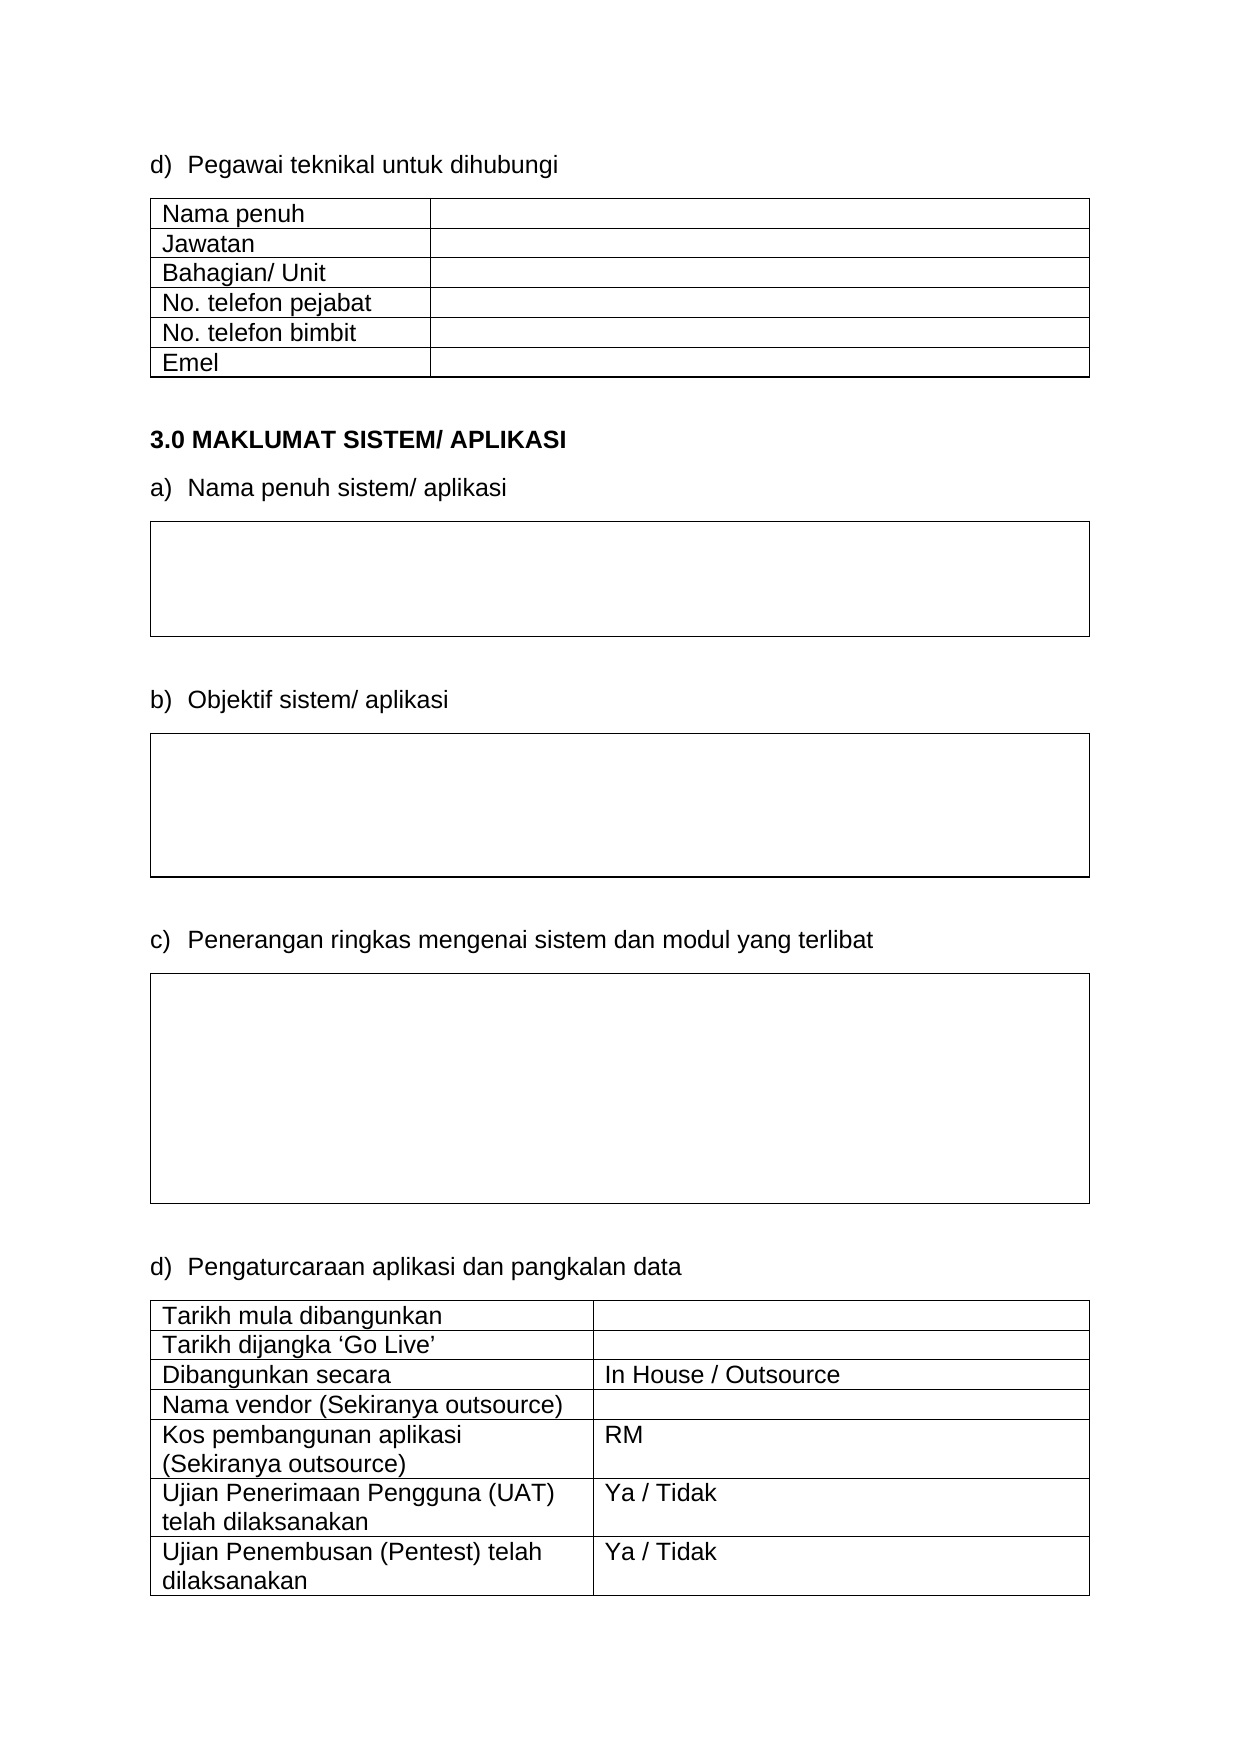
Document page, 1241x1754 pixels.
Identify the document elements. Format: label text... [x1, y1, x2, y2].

table_cell [431, 348, 1089, 376]
table_cell Bahagian/ Unit [151, 258, 430, 287]
table_header [594, 1301, 1089, 1329]
text 3.0 MAKLUMAT SISTEM/ APLIKASI [150, 425, 1090, 454]
table_cell RM [594, 1420, 1089, 1477]
table_cell [431, 258, 1089, 287]
table_cell Emel [151, 348, 430, 376]
list Objektif sistem/ aplikasi [150, 685, 1090, 713]
table_cell [431, 229, 1089, 257]
table_header [151, 522, 1089, 636]
list Pegawai teknikal untuk dihubungi [150, 150, 1090, 179]
table_cell Tarikh dijangka ‘Go Live’ [151, 1331, 593, 1359]
table_cell [431, 318, 1089, 347]
table_cell Dibangunkan secara [151, 1360, 593, 1389]
table_cell [594, 1390, 1089, 1419]
table_cell No. telefon bimbit [151, 318, 430, 347]
table_cell Jawatan [151, 229, 430, 257]
table_cell Ujian Penerimaan Pengguna (UAT) telah dilaksanakan [151, 1479, 593, 1536]
table_cell Kos pembangunan aplikasi (Sekiranya outsource) [151, 1420, 593, 1477]
table_cell [594, 1331, 1089, 1359]
list Nama penuh sistem/ aplikasi [150, 473, 1090, 502]
table_cell [431, 288, 1089, 317]
list Pengaturcaraan aplikasi dan pangkalan data [150, 1252, 1090, 1281]
list Penerangan ringkas mengenai sistem dan modul yang terlibat [150, 925, 1090, 954]
table_cell Ya / Tidak [594, 1479, 1089, 1536]
table_cell No. telefon pejabat [151, 288, 430, 317]
table_header Tarikh mula dibangunkan [151, 1301, 593, 1329]
table_cell Ujian Penembusan (Pentest) telah dilaksanakan [151, 1537, 593, 1594]
table_cell In House / Outsource [594, 1360, 1089, 1389]
table_cell Nama vendor (Sekiranya outsource) [151, 1390, 593, 1419]
table_cell Ya / Tidak [594, 1537, 1089, 1594]
table_header [151, 974, 1089, 1203]
table_header [431, 199, 1089, 227]
table_header [151, 734, 1089, 876]
table_header Nama penuh [151, 199, 430, 227]
